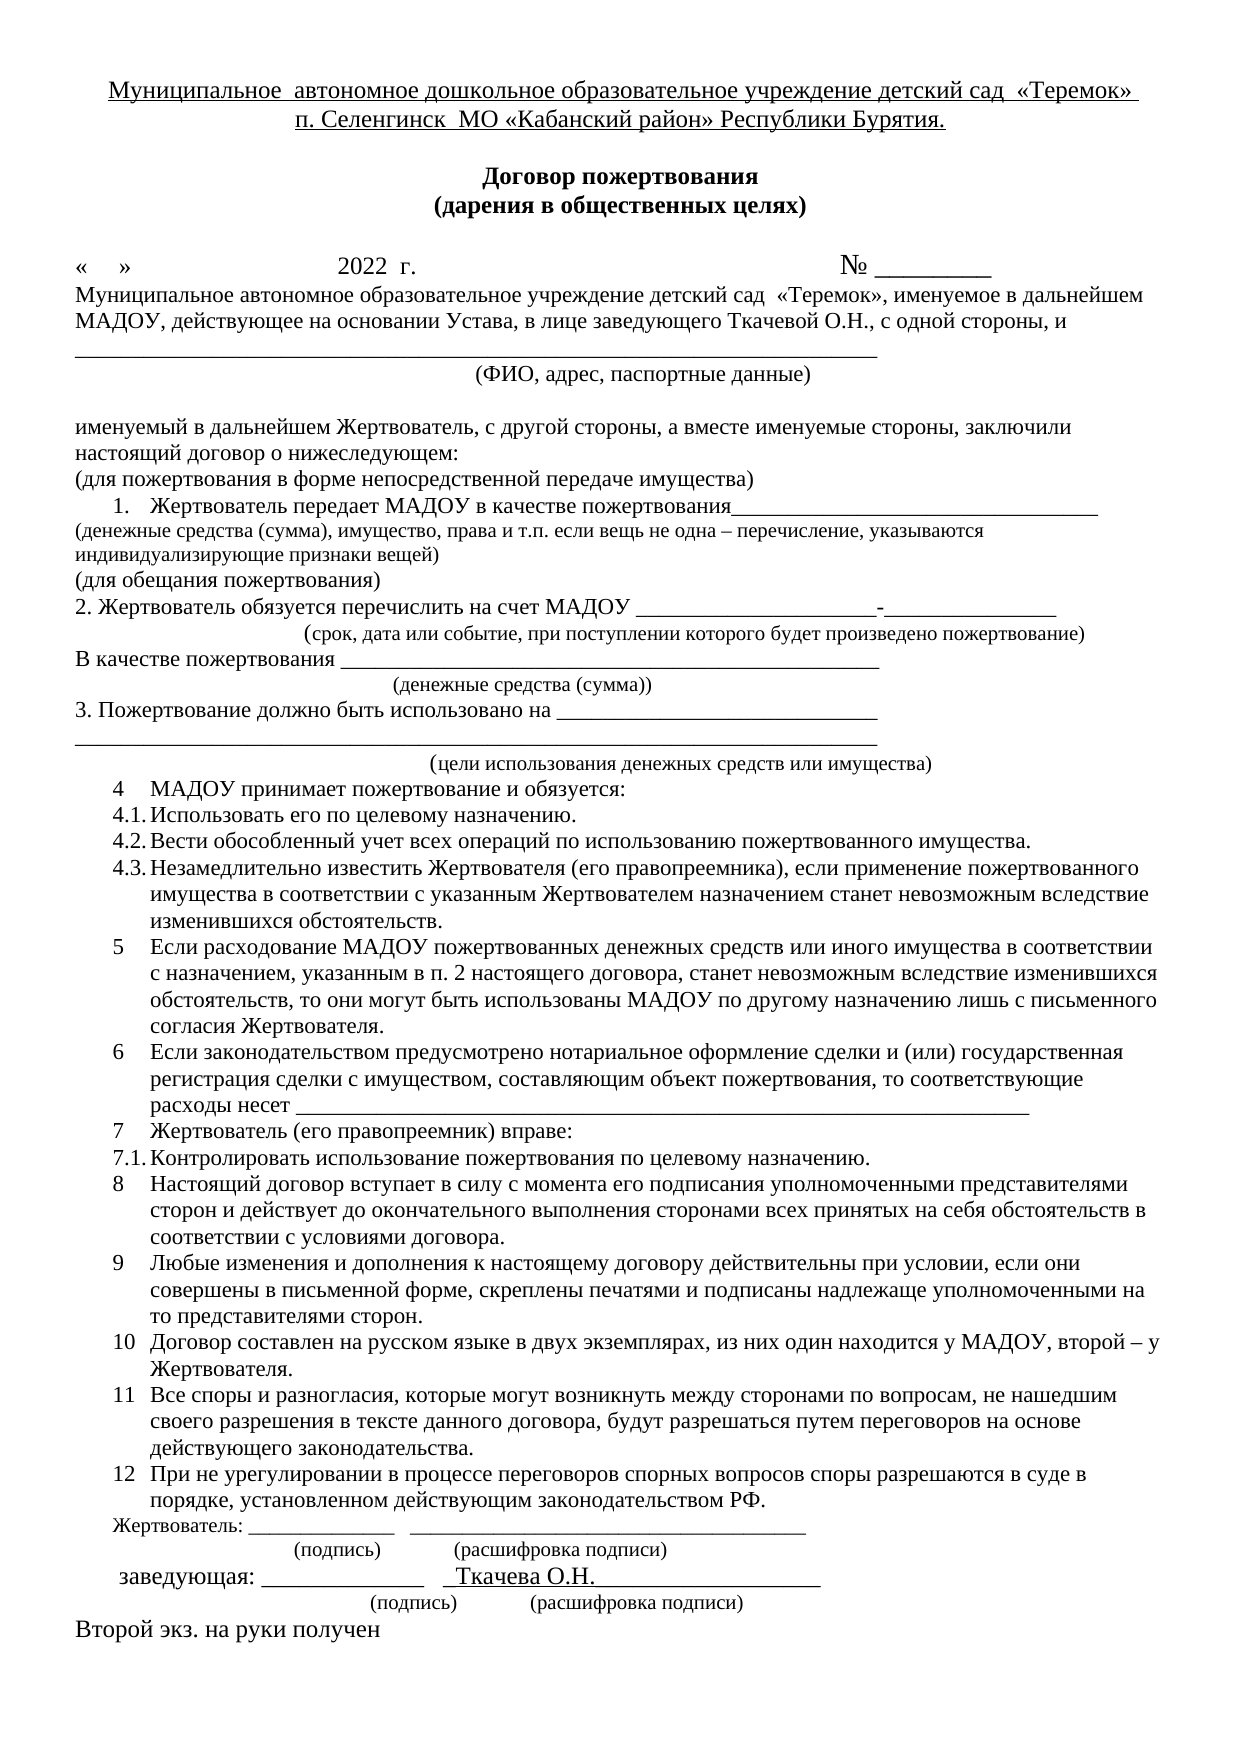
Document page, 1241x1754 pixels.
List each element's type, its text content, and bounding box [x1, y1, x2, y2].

text именуемый в дальнейшем Жертвователь, с другой стороны, а вместе именуемые стороны, заключили настоящий договор о нижеследующем: [75, 413, 1165, 466]
list Незамедлительно известить Жертвователя (его правопреемника), если применение пожертвованного имущества в соответствии с указанным Жертвователем назначением станет невозможным вследствие изменившихся обстоятельств. [112, 854, 1165, 933]
text Муниципальное автономное дошкольное образовательное учреждение детский сад «Теремок» [75, 75, 1165, 104]
text (для обещания пожертвования) [75, 566, 1165, 593]
list Любые изменения и дополнения к настоящему договору действительны при условии, если они совершены в письменной форме, скреплены печатями и подписаны надлежаще уполномоченными на то представителями сторон. [112, 1249, 1165, 1328]
text 3. Пожертвование должно быть использовано на ____________________________ [75, 696, 1165, 722]
text (срок, дата или событие, при поступлении которого будет произведено пожертвование) [75, 619, 1165, 645]
list Жертвователь передает МАДОУ в качестве пожертвования________________________________ [112, 492, 1165, 518]
text (дарения в общественных целях) [75, 190, 1165, 219]
text (денежные средства (сумма)) [75, 672, 1165, 696]
text (денежные средства (сумма), имущество, права и т.п. если вещь не одна – перечисление, указываются индивидуализирующие признаки вещей) [75, 518, 1165, 566]
list Жертвователь (его правопреемник) вправе: [112, 1117, 1165, 1144]
text заведующая: _____________ _Ткачева О.Н.__________________ [112, 1561, 1165, 1590]
text Муниципальное автономное образовательное учреждение детский сад «Теремок», именуемое в дальнейшем МАДОУ, действующее на основании Устава, в лице заведующего Ткачевой О.Н., с одной стороны, и ______________________________________________________________________ [75, 281, 1165, 360]
list Вести обособленный учет всех операций по использованию пожертвованного имущества. [112, 828, 1165, 854]
list Договор составлен на русском языке в двух экземплярах, из них один находится у МАДОУ, второй – у Жертвователя. [112, 1328, 1165, 1381]
list Использовать его по целевому назначению. [112, 801, 1165, 828]
text (для пожертвования в форме непосредственной передаче имущества) [75, 466, 1165, 492]
list Настоящий договор вступает в силу с момента его подписания уполномоченными представителями сторон и действует до окончательного выполнения сторонами всех принятых на себя обстоятельств в соответствии с условиями договора. [112, 1170, 1165, 1249]
text (подпись) (расшифровка подписи) [334, 1590, 1165, 1614]
text В качестве пожертвования _______________________________________________ [75, 645, 1165, 672]
text Второй экз. на руки получен [75, 1614, 1165, 1642]
list При не урегулировании в процессе переговоров спорных вопросов споры разрешаются в суде в порядке, установленном действующим законодательством РФ. [112, 1460, 1165, 1513]
text 2. Жертвователь обязуется перечислить на счет МАДОУ _____________________-_______________ [75, 593, 1165, 619]
text ______________________________________________________________________ [75, 722, 1165, 748]
list МАДОУ принимает пожертвование и обязуется: [112, 775, 1165, 801]
list Если расходование МАДОУ пожертвованных денежных средств или иного имущества в соответствии с назначением, указанным в п. 2 настоящего договора, станет невозможным вследствие изменившихся обстоятельств, то они могут быть использованы МАДОУ по другому назначению лишь с письменного согласия Жертвователя. [112, 933, 1165, 1038]
list Контролировать использование пожертвования по целевому назначению. [112, 1144, 1165, 1170]
text (подпись) (расшифровка подписи) [112, 1537, 1165, 1561]
text (цели использования денежных средств или имущества) [75, 748, 1165, 775]
text « » 2022 г. № ________ [75, 247, 1165, 281]
list Все споры и разногласия, которые могут возникнуть между сторонами по вопросам, не нашедшим своего разрешения в тексте данного договора, будут разрешаться путем переговоров на основе действующего законодательства. [112, 1381, 1165, 1460]
text Жертвователь: ______________ ______________________________________ [112, 1513, 1165, 1537]
text (ФИО, адрес, паспортные данные) [75, 360, 1165, 386]
text Договор пожертвования [75, 161, 1165, 190]
list Если законодательством предусмотрено нотариальное оформление сделки и (или) государственная регистрация сделки с имуществом, составляющим объект пожертвования, то соответствующие расходы несет ________________________________________________________________ [112, 1038, 1165, 1117]
text п. Селенгинск МО «Кабанский район» Республики Бурятия. [75, 104, 1165, 132]
